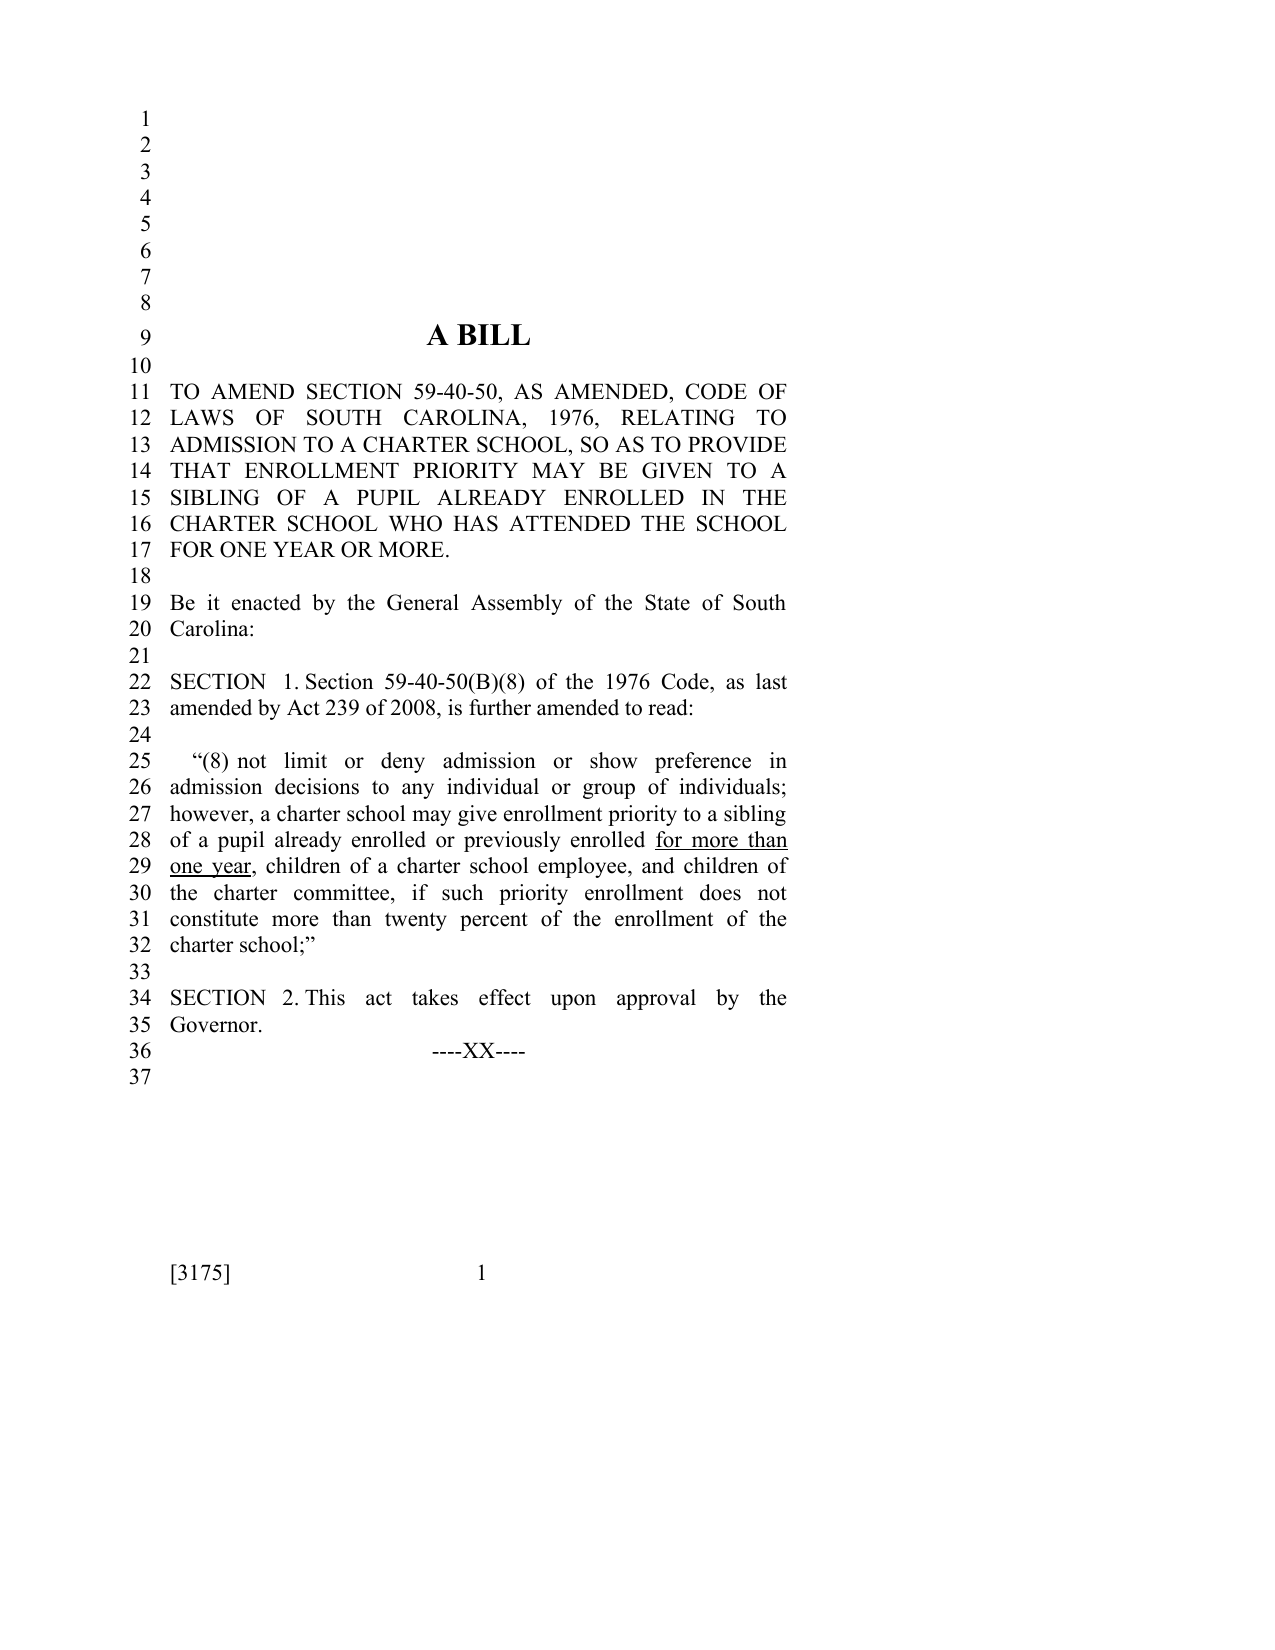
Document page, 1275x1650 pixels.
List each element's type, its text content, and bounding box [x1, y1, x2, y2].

text SECTION 2. This act takes effect upon approval by the Governor. [169, 984, 787, 1037]
text ----XX---- [169, 1037, 787, 1063]
text Be it enacted by the General Assembly of the State of South Carolina: [169, 589, 787, 642]
text A BILL [169, 316, 787, 352]
text SECTION 1. Section 59-40-50(B)(8) of the 1976 Code, as last amended by Act 239 of 2008, is further amended to read: [169, 668, 787, 721]
text “(8) not limit or deny admission or show preference in admission decisions to any individual or group of individuals; however, a charter school may give enrollment priority to a sibling of a pupil already enrolled or previously enrolled for more than one year, children of a charter school employee, and children of the charter committee, if such priority enrollment does not constitute more than twenty percent of the enrollment of the charter school;” [169, 747, 787, 958]
text TO AMEND SECTION 59-40-50, AS AMENDED, CODE OF LAWS OF SOUTH CAROLINA, 1976, RELATING TO ADMISSION TO A CHARTER SCHOOL, SO AS TO PROVIDE THAT ENROLLMENT PRIORITY MAY BE GIVEN TO A SIBLING OF A PUPIL ALREADY ENROLLED IN THE CHARTER SCHOOL WHO HAS ATTENDED THE SCHOOL FOR ONE YEAR OR MORE. [169, 378, 787, 563]
